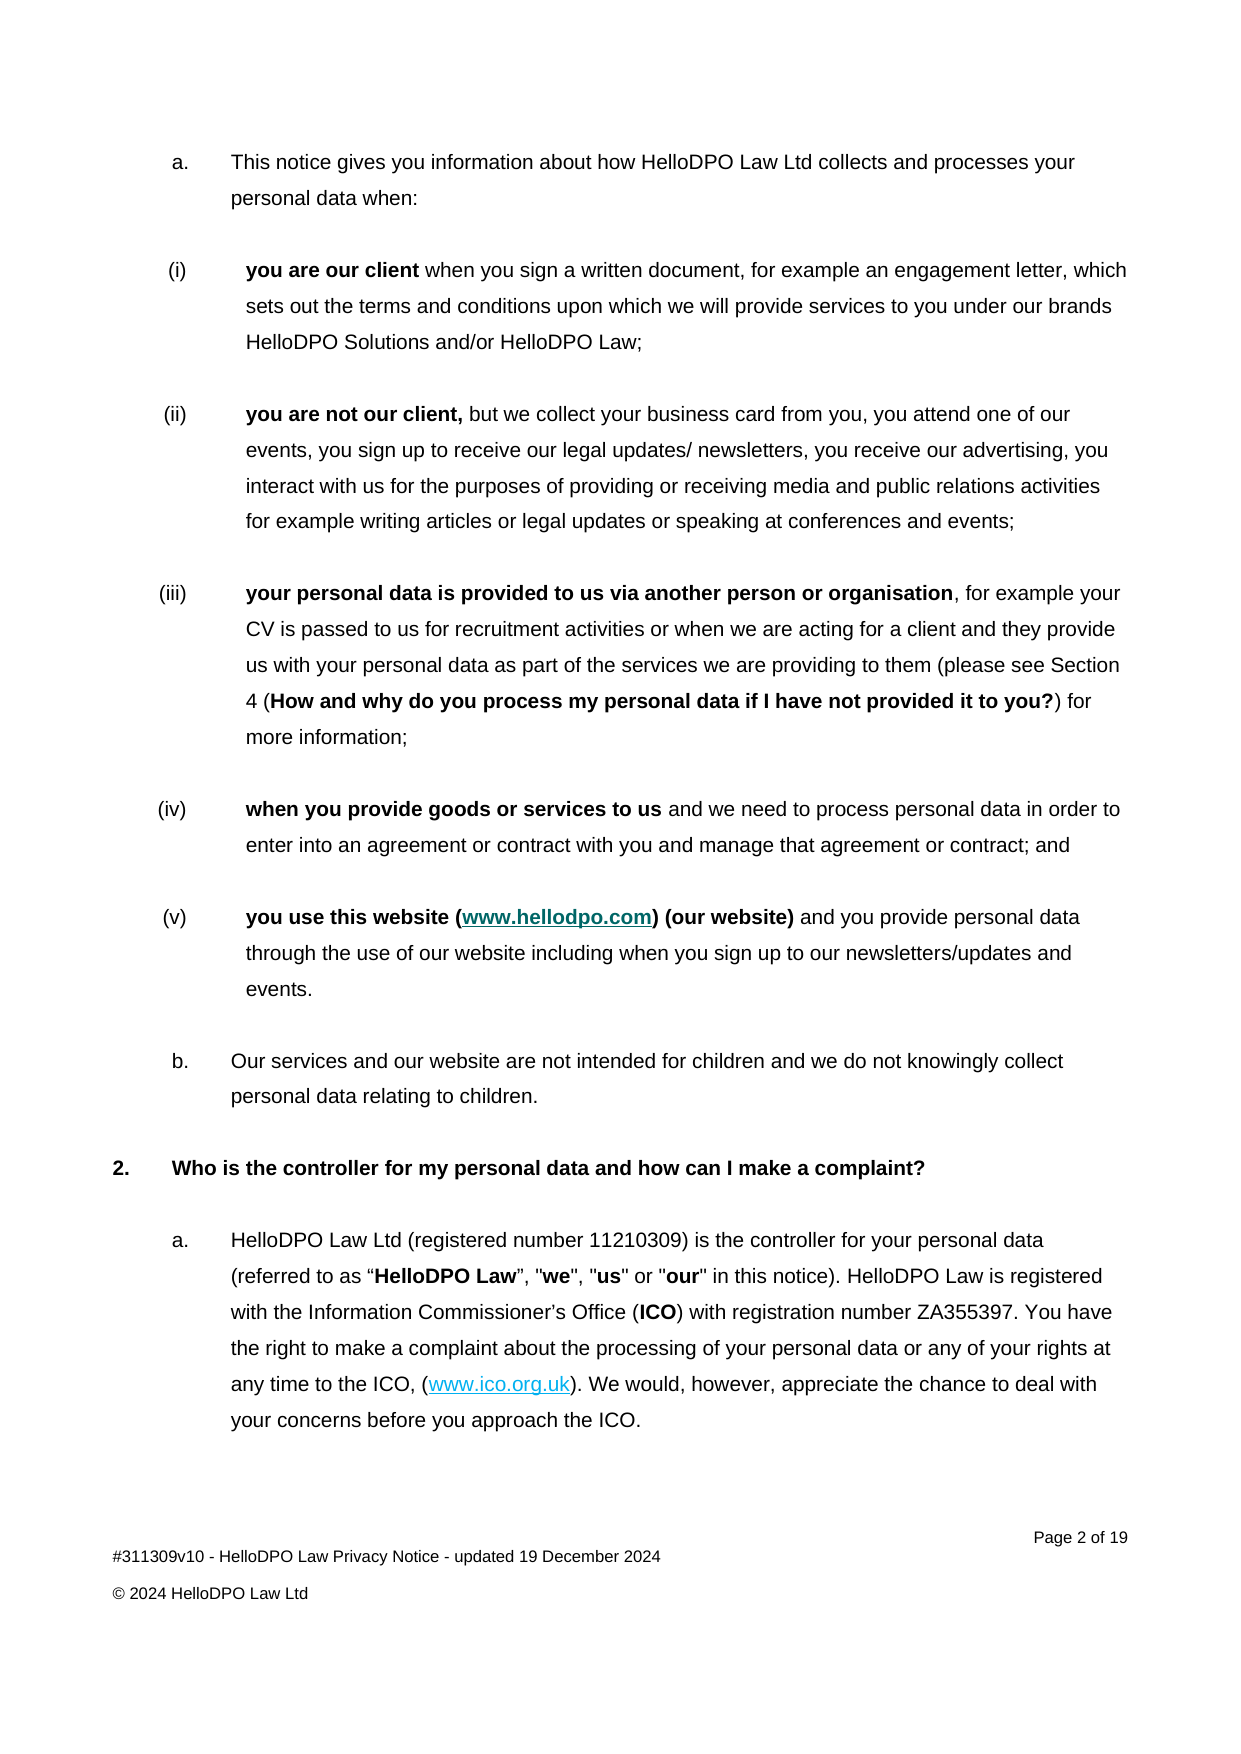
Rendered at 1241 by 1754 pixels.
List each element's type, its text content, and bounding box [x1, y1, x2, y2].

list your personal data is provided to us via another person or organisation, for example your CV is passed to us for recruitment activities or when we are acting for a client and they provide us with your personal data as part of the services we are providing to them (please see Section 4 (How and why do you process my personal data if I have not provided it to you?) for more information; [186, 581, 1128, 749]
list you are not our client, but we collect your business card from you, you attend one of our events, you sign up to receive our legal updates/ newsletters, you receive our advertising, you interact with us for the purposes of providing or receiving media and public relations activities for example writing articles or legal updates or speaking at conferences and events; [186, 402, 1128, 533]
list you use this website (www.hellodpo.com) (our website) and you provide personal data through the use of our website including when you sign up to our newsletters/updates and events. [186, 905, 1128, 1001]
list when you provide goods or services to us and we need to process personal data in order to enter into an agreement or contract with you and manage that agreement or contract; and [186, 797, 1128, 857]
list Our services and our website are not intended for children and we do not knowingly collect personal data relating to children. [172, 1048, 1128, 1108]
list you are our client when you sign a written document, for example an engagement letter, which sets out the terms and conditions upon which we will provide services to you under our brands HelloDPO Solutions and/or HelloDPO Law; [186, 258, 1128, 354]
list Who is the controller for my personal data and how can I make a complaint? [112, 1156, 1128, 1180]
list This notice gives you information about how HelloDPO Law Ltd collects and processes your personal data when: [172, 150, 1128, 210]
list HelloDPO Law Ltd (registered number 11210309) is the controller for your personal data (referred to as “HelloDPO Law”, "we", "us" or "our" in this notice). HelloDPO Law is registered with the Information Commissioner’s Office (ICO) with registration number ZA355397. You have the right to make a complaint about the processing of your personal data or any of your rights at any time to the ICO, (www.ico.org.uk). We would, however, appreciate the chance to deal with your concerns before you approach the ICO. [172, 1228, 1128, 1432]
